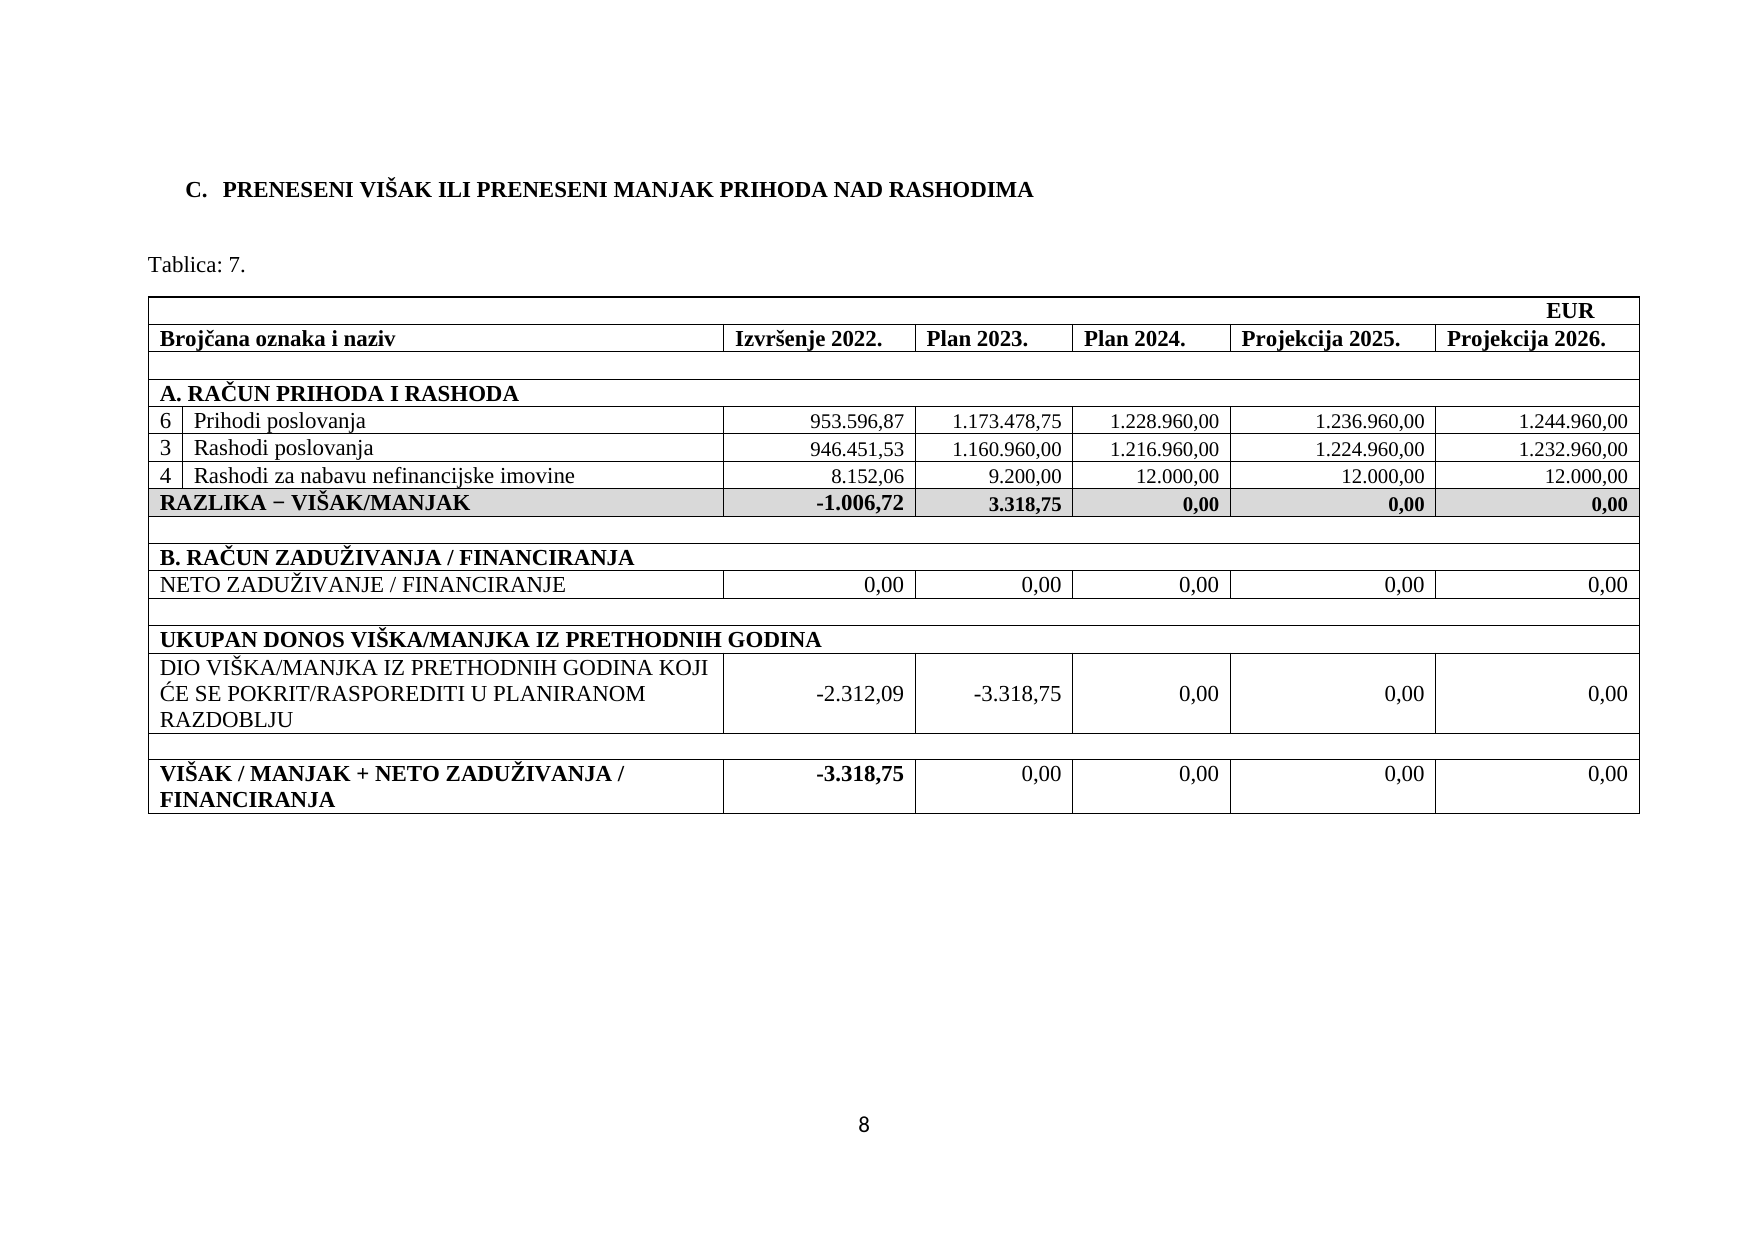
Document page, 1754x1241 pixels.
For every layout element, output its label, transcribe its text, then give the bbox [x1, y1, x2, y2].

table_cell 1.228.960,00 [1073, 407, 1230, 433]
table_cell 0,00 [916, 571, 1072, 598]
table_cell Plan 2023. [916, 325, 1072, 351]
table_cell 12.000,00 [1231, 462, 1435, 488]
table_cell Plan 2024. [1073, 325, 1230, 351]
table_header EUR [149, 298, 1639, 324]
table_cell 0,00 [1436, 654, 1639, 733]
table_cell 0,00 [1073, 489, 1230, 516]
table_cell NETO ZADUŽIVANJE / FINANCIRANJE [149, 571, 723, 598]
table_cell 1.160.960,00 [916, 434, 1072, 461]
table_cell 0,00 [1231, 760, 1435, 813]
table_cell 0,00 [1231, 489, 1435, 516]
table_cell RAZLIKA − VIŠAK/MANJAK [149, 489, 723, 516]
table_cell 1.224.960,00 [1231, 434, 1435, 461]
table_cell 0,00 [1436, 571, 1639, 598]
table_cell 12.000,00 [1436, 462, 1639, 488]
table_cell [149, 734, 1639, 759]
subtitle PRENESENI VIŠAK ILI PRENESENI MANJAK PRIHODA NAD RASHODIMA [185, 176, 1580, 202]
table_cell 1.232.960,00 [1436, 434, 1639, 461]
table_cell Prihodi poslovanja [183, 407, 723, 433]
table_cell 0,00 [724, 571, 915, 598]
table_cell 1.244.960,00 [1436, 407, 1639, 433]
table_cell 946.451,53 [724, 434, 915, 461]
table_cell Projekcija 2025. [1231, 325, 1435, 351]
table_cell 0,00 [1073, 654, 1230, 733]
table_cell 6 [149, 407, 182, 433]
table_cell UKUPAN DONOS VIŠKA/MANJKA IZ PRETHODNIH GODINA [149, 626, 1639, 652]
table_cell [149, 352, 1639, 378]
table_cell [149, 599, 1639, 625]
table_cell 12.000,00 [1073, 462, 1230, 488]
table_cell 0,00 [1436, 489, 1639, 516]
table_cell [149, 517, 1639, 543]
table_cell Izvršenje 2022. [724, 325, 915, 351]
table_cell 1.216.960,00 [1073, 434, 1230, 461]
table_cell DIO VIŠKA/MANJKA IZ PRETHODNIH GODINA KOJI ĆE SE POKRIT/RASPOREDITI U PLANIRANOM RAZDOBLJU [149, 654, 723, 733]
table_cell 3 [149, 434, 182, 461]
table_cell VIŠAK / MANJAK + NETO ZADUŽIVANJA / FINANCIRANJA [149, 760, 723, 813]
table_cell 0,00 [1073, 571, 1230, 598]
table_cell -2.312,09 [724, 654, 915, 733]
table_cell Projekcija 2026. [1436, 325, 1639, 351]
table_cell -3.318,75 [724, 760, 915, 813]
table_cell Rashodi poslovanja [183, 434, 723, 461]
table_cell 3.318,75 [916, 489, 1072, 516]
table_cell 1.173.478,75 [916, 407, 1072, 433]
table_cell 0,00 [1436, 760, 1639, 813]
table_cell Brojčana oznaka i naziv [149, 325, 723, 351]
table_cell B. RAČUN ZADUŽIVANJA / FINANCIRANJA [149, 544, 1639, 570]
table_cell -1.006,72 [724, 489, 915, 516]
table_cell 0,00 [1231, 654, 1435, 733]
table_cell 0,00 [916, 760, 1072, 813]
text Tablica: 7. [148, 251, 1580, 278]
table_cell Rashodi za nabavu nefinancijske imovine [183, 462, 723, 488]
table_cell 8.152,06 [724, 462, 915, 488]
table_cell 0,00 [1073, 760, 1230, 813]
table_cell 1.236.960,00 [1231, 407, 1435, 433]
table_cell 9.200,00 [916, 462, 1072, 488]
table_cell 4 [149, 462, 182, 488]
table_cell 0,00 [1231, 571, 1435, 598]
table_cell 953.596,87 [724, 407, 915, 433]
table_cell -3.318,75 [916, 654, 1072, 733]
table_cell A. RAČUN PRIHODA I RASHODA [149, 380, 1639, 406]
